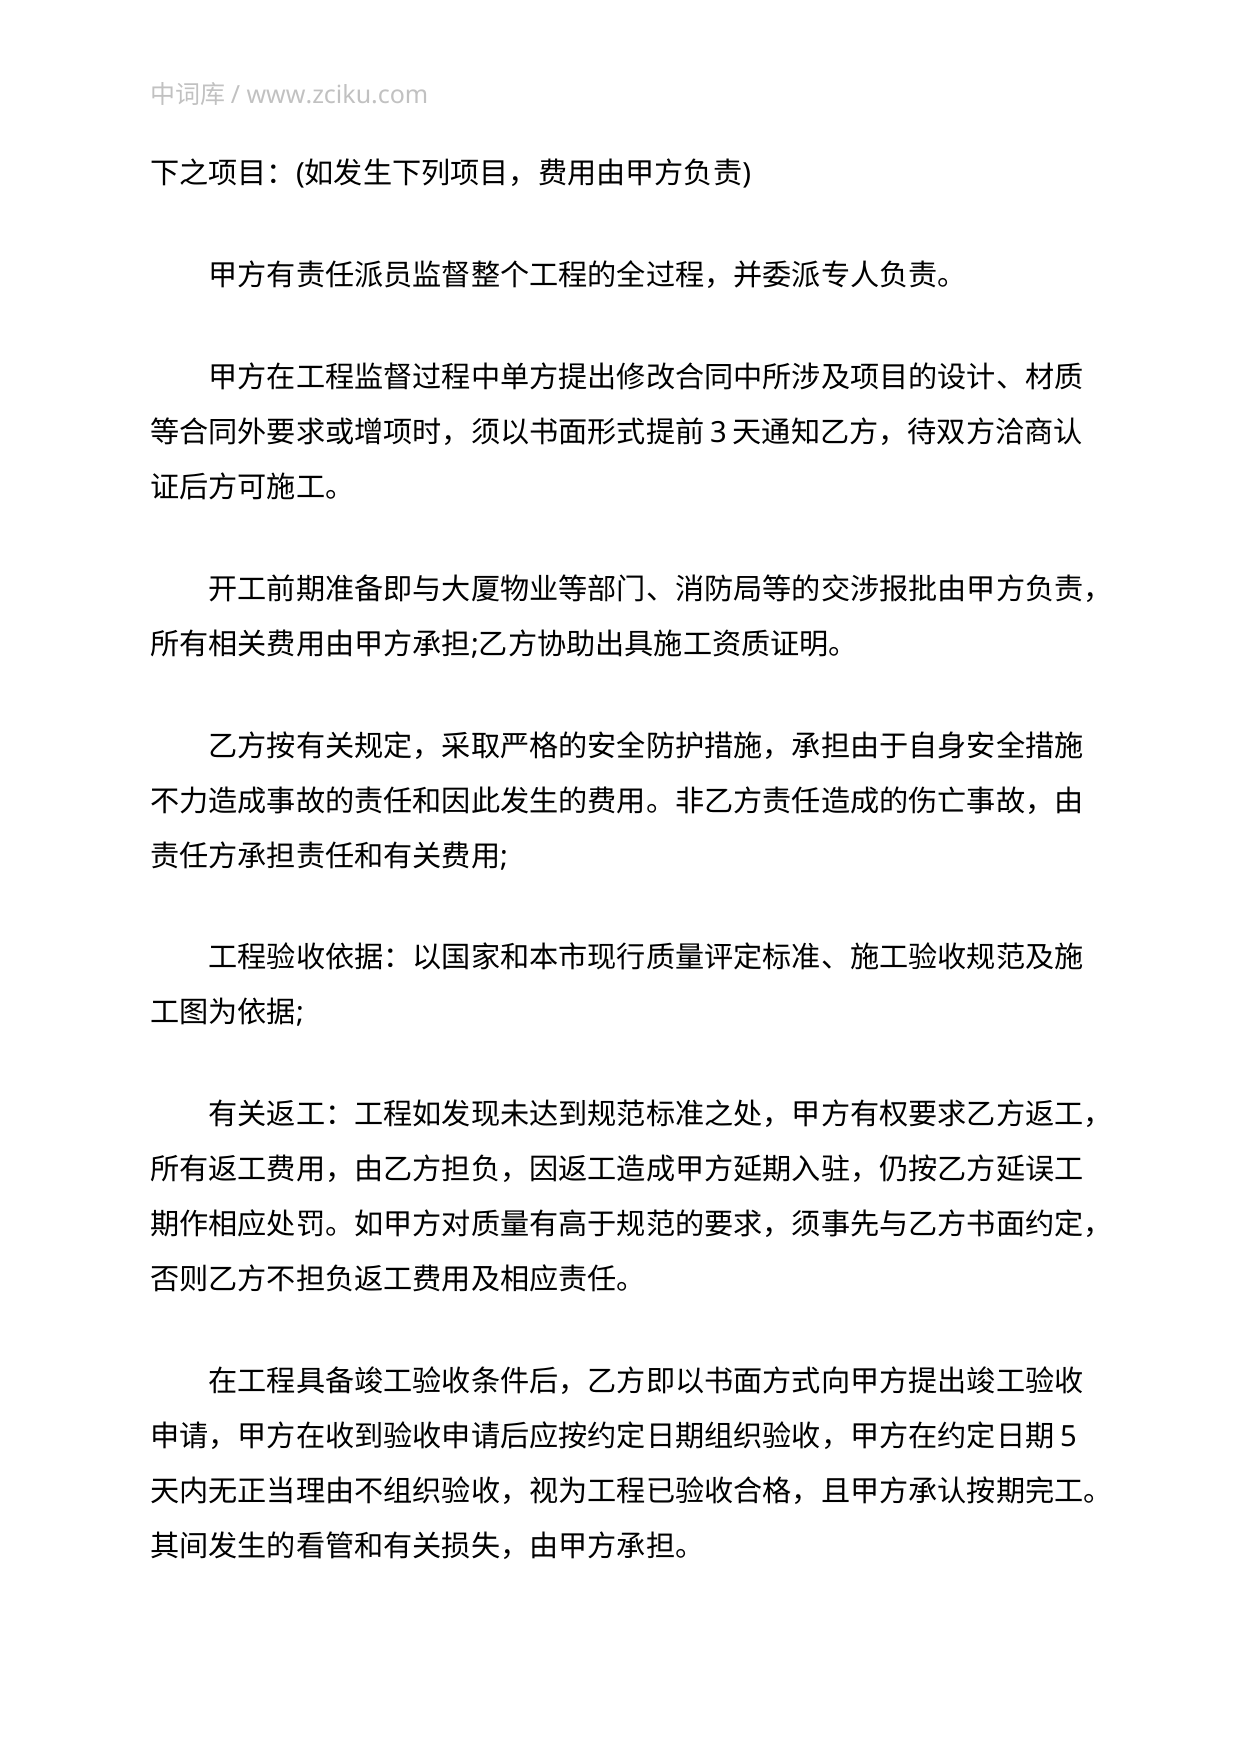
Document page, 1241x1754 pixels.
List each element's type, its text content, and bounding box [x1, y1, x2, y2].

text 甲方在工程监督过程中单方提出修改合同中所涉及项目的设计、材质等合同外要求或增项时，须以书面形式提前3天通知乙方，待双方洽商认证后方可施工。 [150, 354, 1090, 506]
text 工程验收依据：以国家和本市现行质量评定标准、施工验收规范及施工图为依据; [150, 934, 1090, 1031]
text 甲方有责任派员监督整个工程的全过程，并委派专人负责。 [150, 252, 1090, 294]
text 开工前期准备即与大厦物业等部门、消防局等的交涉报批由甲方负责，所有相关费用由甲方承担;乙方协助出具施工资质证明。 [150, 565, 1090, 663]
text 有关返工：工程如发现未达到规范标准之处，甲方有权要求乙方返工，所有返工费用，由乙方担负，因返工造成甲方延期入驻，仍按乙方延误工期作相应处罚。如甲方对质量有高于规范的要求，须事先与乙方书面约定，否则乙方不担负返工费用及相应责任。 [150, 1091, 1090, 1298]
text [150, 150, 1090, 192]
text 乙方按有关规定，采取严格的安全防护措施，承担由于自身安全措施不力造成事故的责任和因此发生的费用。非乙方责任造成的伤亡事故，由责任方承担责任和有关费用; [150, 722, 1090, 874]
text 在工程具备竣工验收条件后，乙方即以书面方式向甲方提出竣工验收申请，甲方在收到验收申请后应按约定日期组织验收，甲方在约定日期5天内无正当理由不组织验收，视为工程已验收合格，且甲方承认按期完工。其间发生的看管和有关损失，由甲方承担。 [150, 1357, 1090, 1564]
